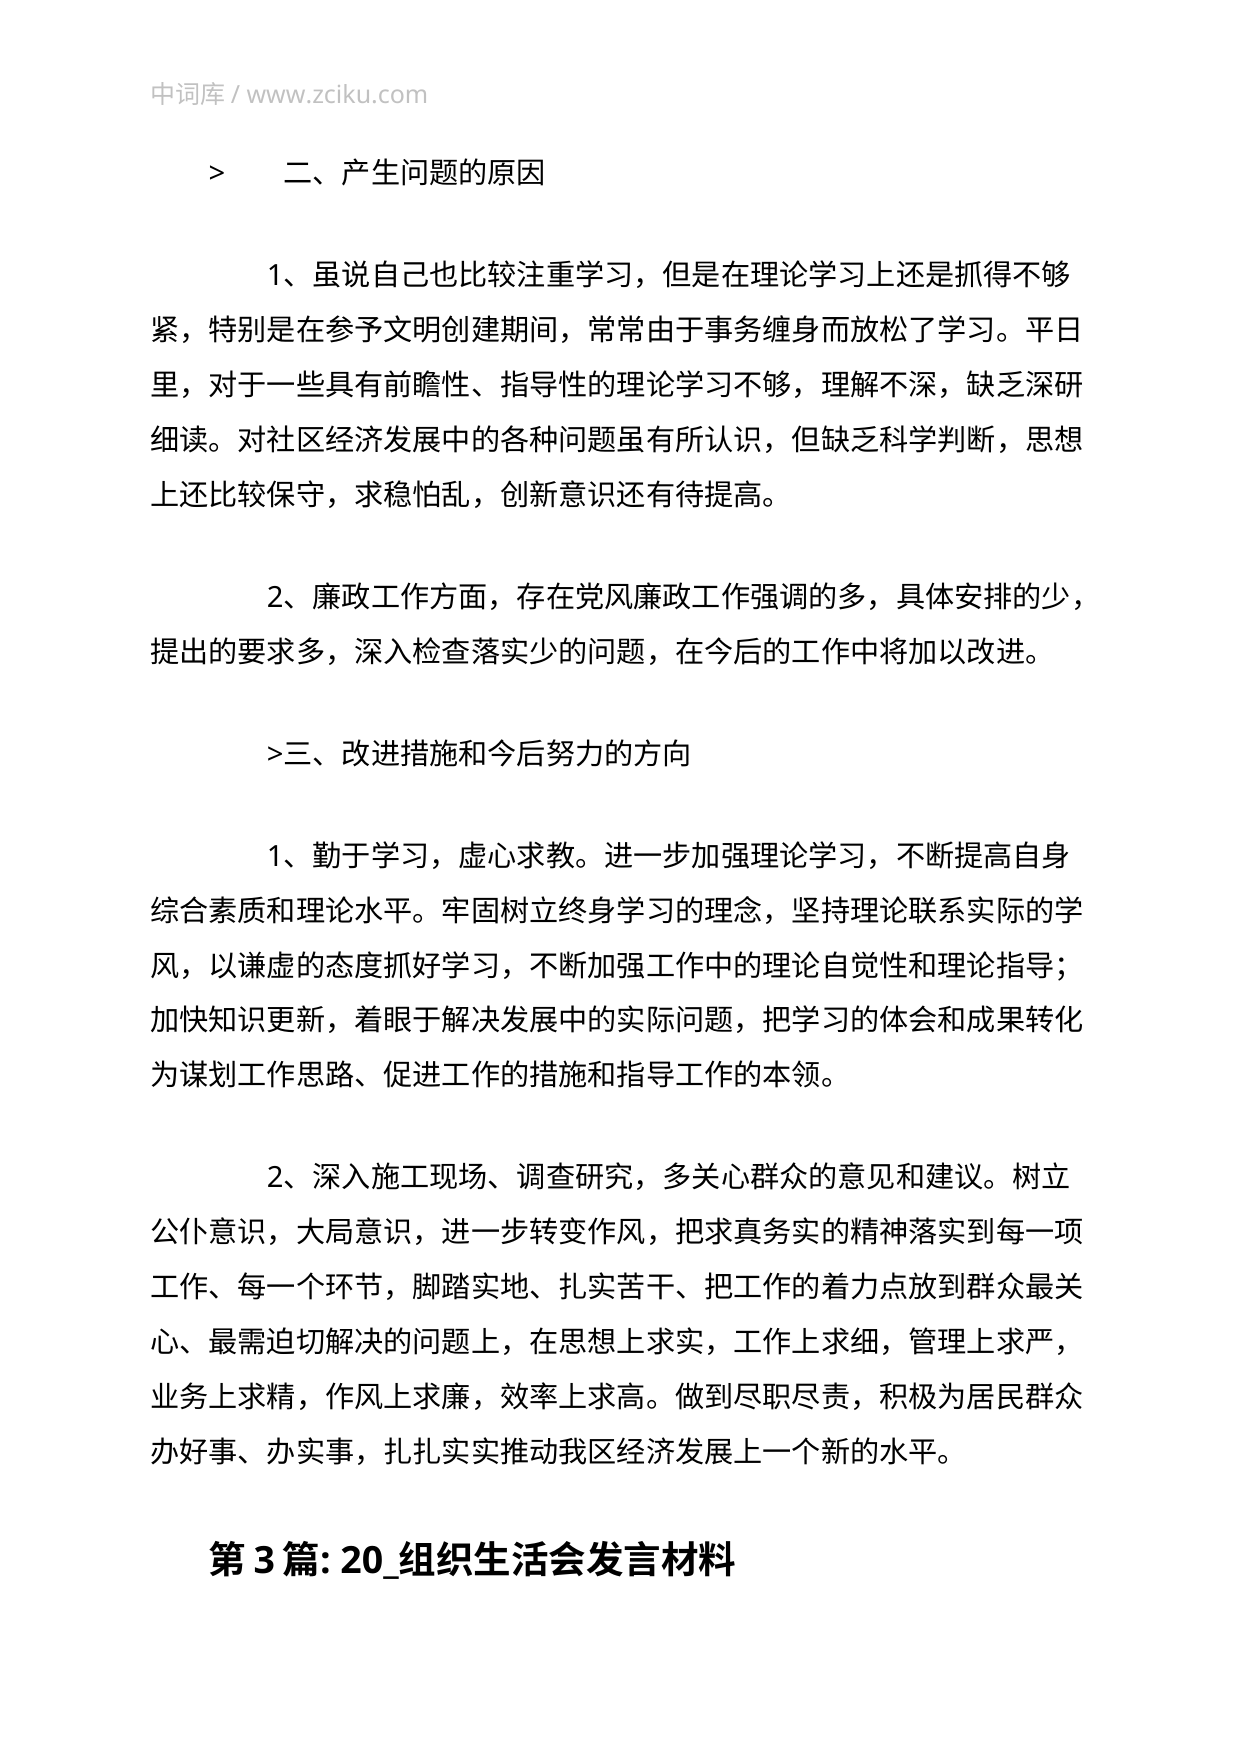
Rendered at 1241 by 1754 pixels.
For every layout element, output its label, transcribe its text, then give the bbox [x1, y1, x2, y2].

text > 二、产生问题的原因 [150, 150, 1090, 192]
text 2、深入施工现场、调查研究，多关心群众的意见和建议。树立公仆意识，大局意识，进一步转变作风，把求真务实的精神落实到每一项工作、每一个环节，脚踏实地、扎实苦干、把工作的着力点放到群众最关心、最需迫切解决的问题上，在思想上求实，工作上求细，管理上求严，业务上求精，作风上求廉，效率上求高。做到尽职尽责，积极为居民群众办好事、办实事，扎扎实实推动我区经济发展上一个新的水平。 [150, 1154, 1090, 1471]
text >三、改进措施和今后努力的方向 [150, 730, 1090, 773]
text 1、勤于学习，虚心求教。进一步加强理论学习，不断提高自身综合素质和理论水平。牢固树立终身学习的理念，坚持理论联系实际的学风，以谦虚的态度抓好学习，不断加强工作中的理论自觉性和理论指导；加快知识更新，着眼于解决发展中的实际问题，把学习的体会和成果转化为谋划工作思路、促进工作的措施和指导工作的本领。 [150, 832, 1090, 1094]
text 2、廉政工作方面，存在党风廉政工作强调的多，具体安排的少，提出的要求多，深入检查落实少的问题，在今后的工作中将加以改进。 [150, 573, 1090, 671]
text 第3篇: 20_组织生活会发言材料 [150, 1530, 1090, 1584]
text 1、虽说自己也比较注重学习，但是在理论学习上还是抓得不够紧，特别是在参予文明创建期间，常常由于事务缠身而放松了学习。平日里，对于一些具有前瞻性、指导性的理论学习不够，理解不深，缺乏深研细读。对社区经济发展中的各种问题虽有所认识，但缺乏科学判断，思想上还比较保守，求稳怕乱，创新意识还有待提高。 [150, 252, 1090, 514]
